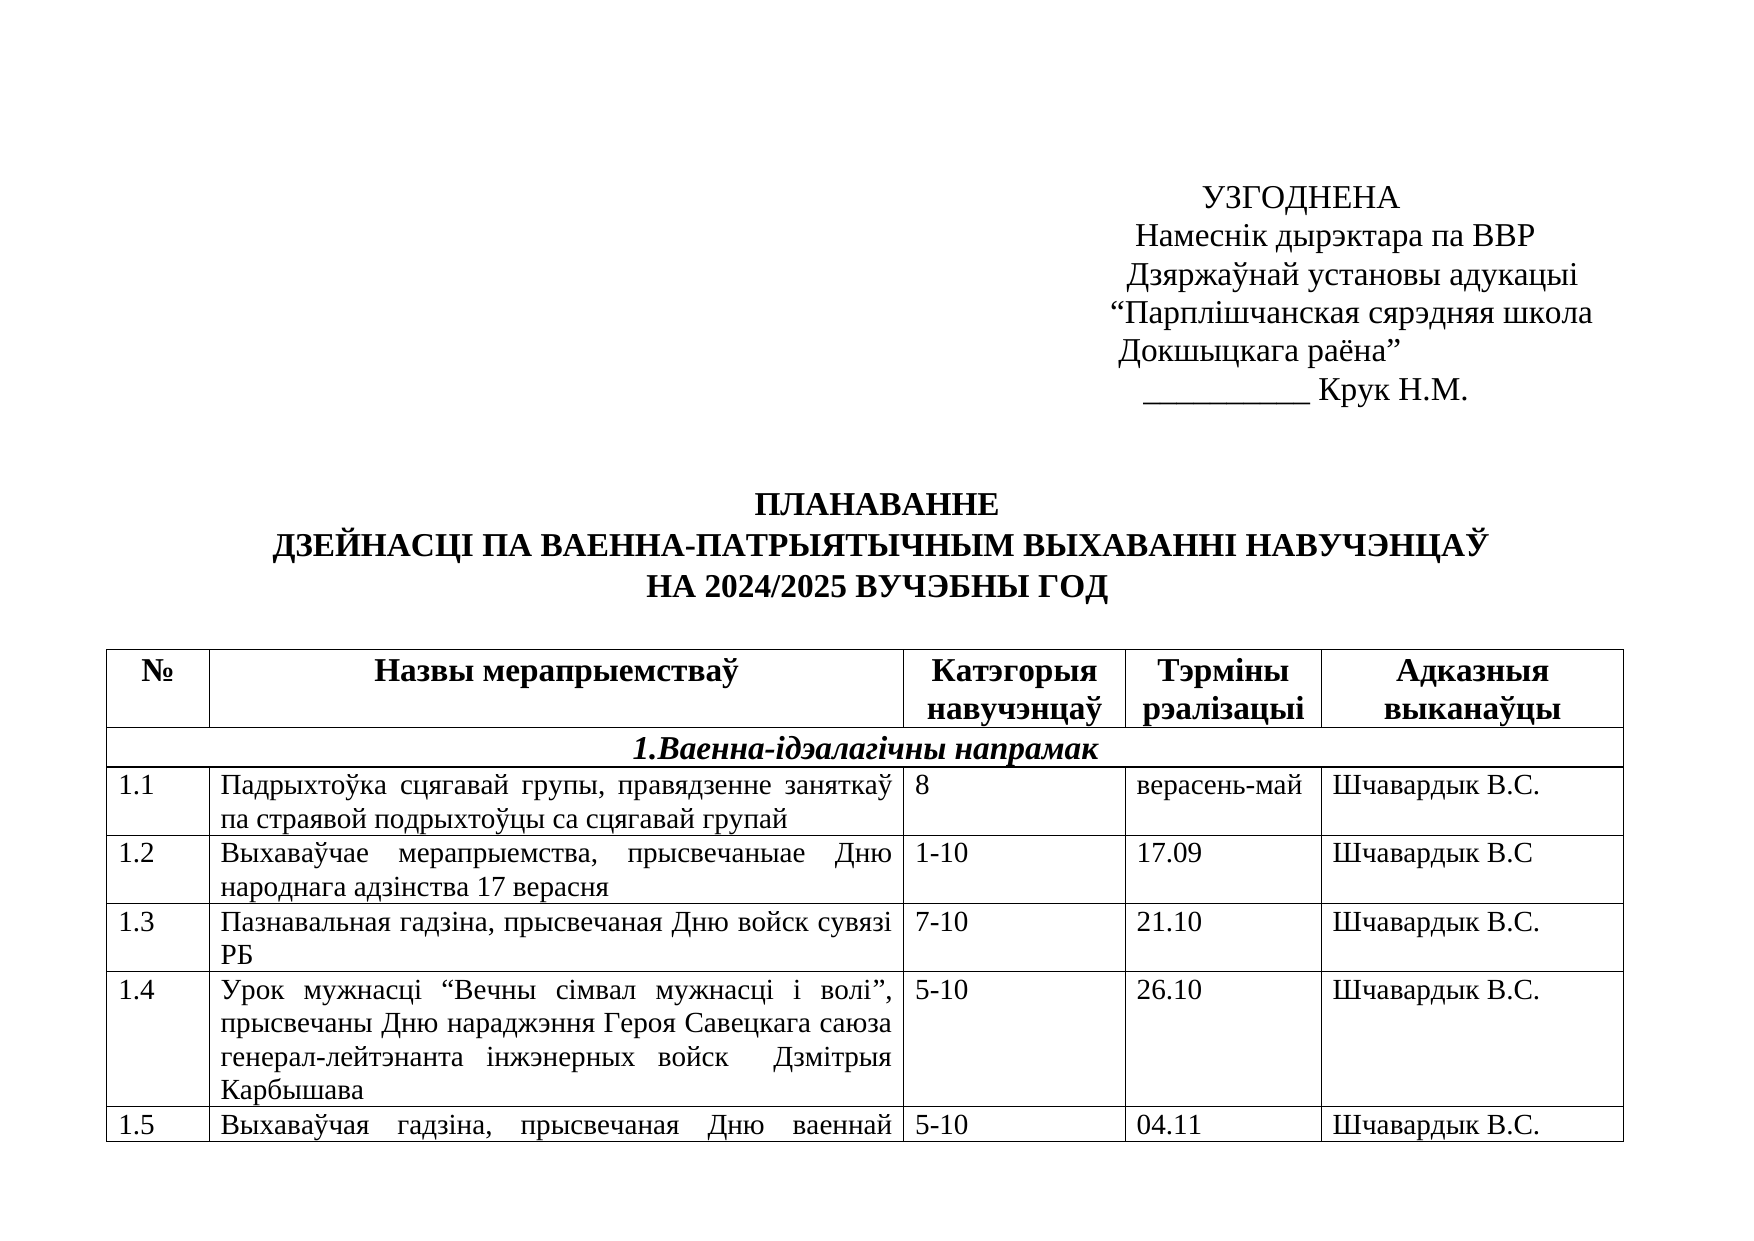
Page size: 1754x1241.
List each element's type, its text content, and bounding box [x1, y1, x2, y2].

table_cell Шчавардык В.С. [1322, 904, 1623, 971]
text __________ Крук Н.М. [118, 369, 1636, 407]
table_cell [210, 1107, 903, 1141]
table_cell Шчавардык В.С. [1322, 768, 1623, 834]
table_cell 1-10 [904, 836, 1125, 903]
table_cell 7-10 [904, 904, 1125, 971]
table_cell 1.2 [107, 836, 209, 903]
table_cell 1.1 [107, 768, 209, 834]
table_header Назвы мерапрыемстваў [210, 650, 903, 727]
table_cell 04.11 [1126, 1107, 1321, 1141]
text Докшыцкага раёна” [118, 331, 1636, 369]
table_cell Шчавардык В.С. [1322, 1107, 1623, 1141]
table_cell 5-10 [904, 1107, 1125, 1141]
table_cell 1.Ваенна-ідэалагічны напрамак [107, 728, 1623, 766]
table_cell 26.10 [1126, 972, 1321, 1106]
table_cell Урок мужнасці “Вечны сімвал мужнасці і волі”, прысвечаны Дню нараджэння Героя Савецкага саюза генерал-лейтэнанта інжэнерных войск Дзмітрыя Карбышава [210, 972, 903, 1106]
text ПЛАНАВАННЕ [118, 484, 1636, 522]
table_cell Выхаваўчае мерапрыемства, прысвечаныае Дню народнага адзінства 17 верасня [210, 836, 903, 903]
text ДЗЕЙНАСЦІ ПА ВАЕННА-ПАТРЫЯТЫЧНЫМ ВЫХАВАННІ НАВУЧЭНЦАЎ [118, 525, 1636, 563]
table_header Катэгорыя навучэнцаў [904, 650, 1125, 727]
text Дзяржаўнай установы адукацыі [118, 254, 1636, 292]
table_header № [107, 650, 209, 727]
table_cell Шчавардык В.С [1322, 836, 1623, 903]
table_cell верасень-май [1126, 768, 1321, 834]
text Намеснік дырэктара па ВВР [118, 216, 1636, 254]
table_cell Падрыхтоўка сцягавай групы, правядзенне заняткаў па страявой подрыхтоўцы са сцягавай групай [210, 768, 903, 834]
table_cell 5-10 [904, 972, 1125, 1106]
text “Парплішчанская сярэдняя школа [118, 292, 1636, 331]
table_cell 21.10 [1126, 904, 1321, 971]
text НА 2024/2025 ВУЧЭБНЫ ГОД [118, 567, 1636, 605]
table_cell 1.3 [107, 904, 209, 971]
table_header Тэрміны рэалізацыі [1126, 650, 1321, 727]
text УЗГОДНЕНА [118, 177, 1636, 216]
table_cell 1.5 [107, 1107, 209, 1141]
table_cell 1.4 [107, 972, 209, 1106]
table_cell Пазнавальная гадзіна, прысвечаная Дню войск сувязі РБ [210, 904, 903, 971]
table_cell 8 [904, 768, 1125, 834]
table_cell 17.09 [1126, 836, 1321, 903]
table_header Адказныя выканаўцы [1322, 650, 1623, 727]
table_cell Шчавардык В.С. [1322, 972, 1623, 1106]
